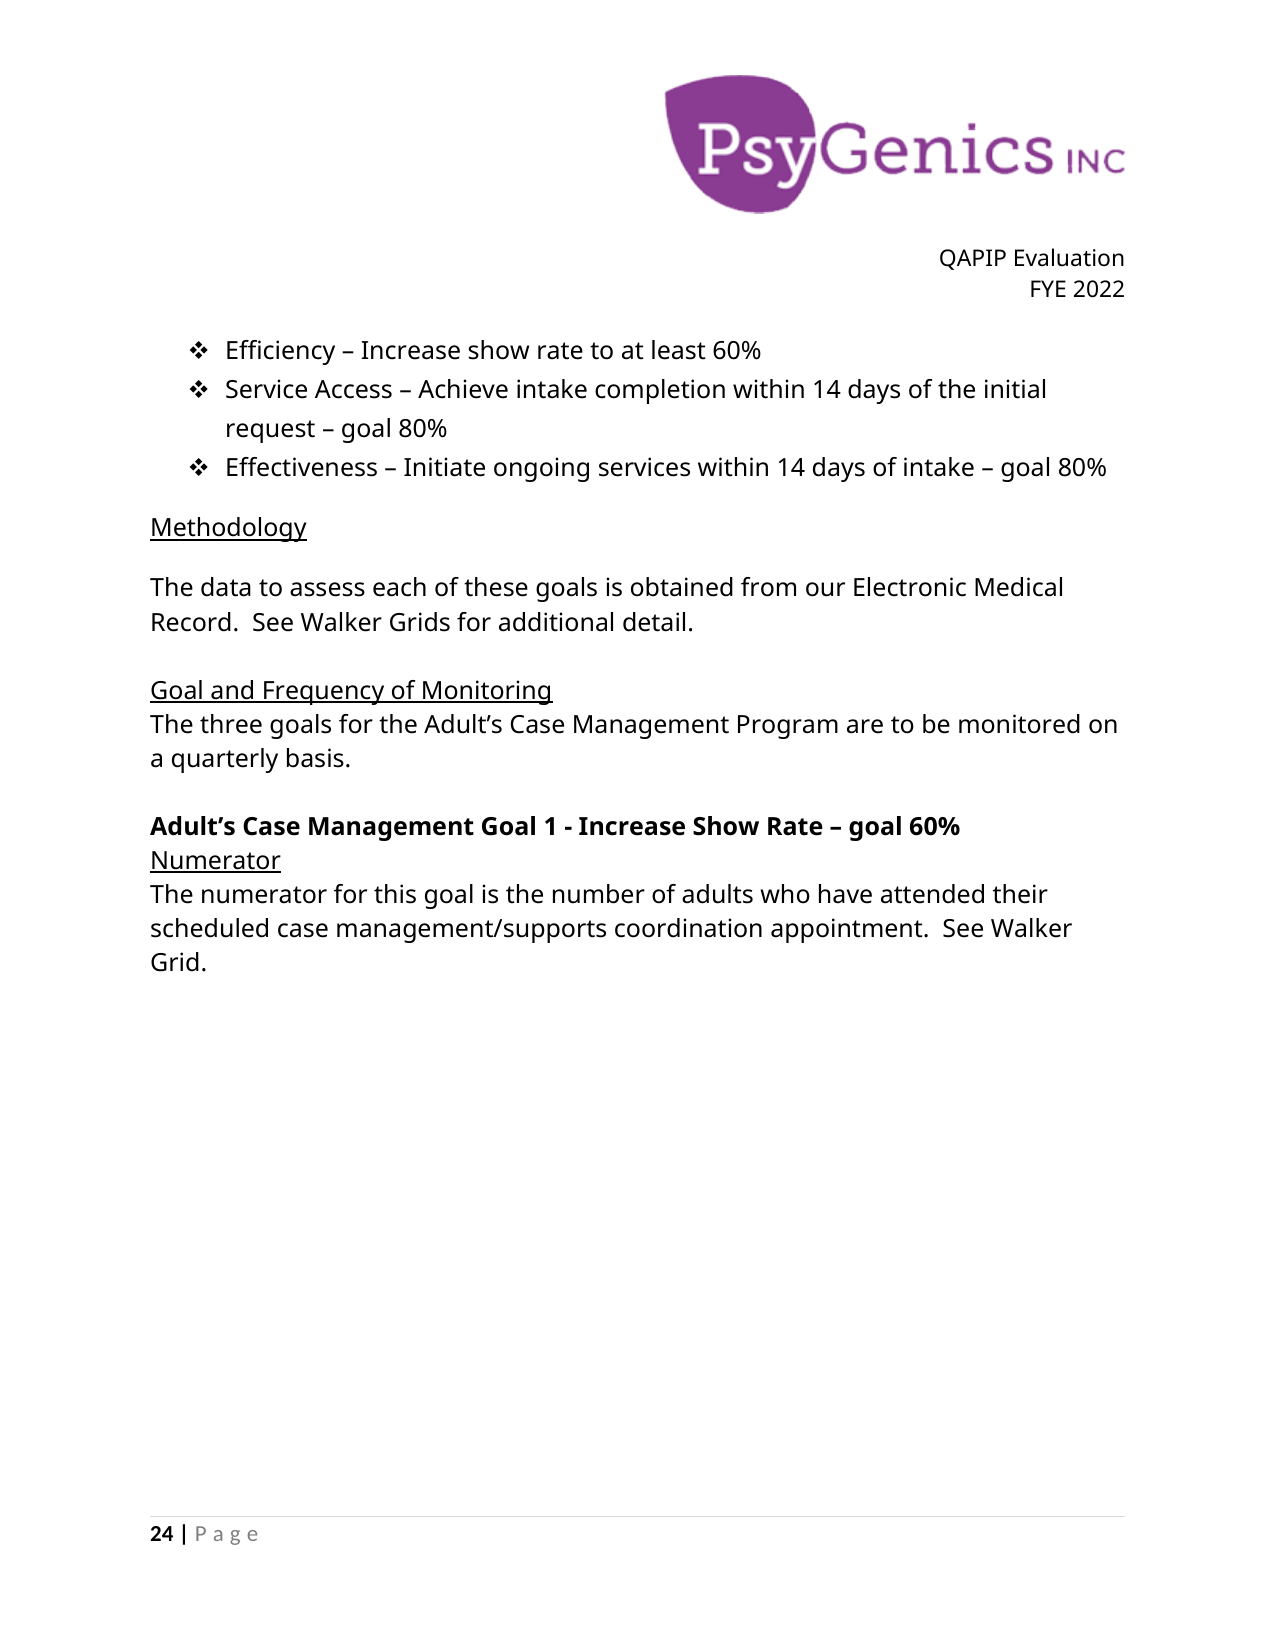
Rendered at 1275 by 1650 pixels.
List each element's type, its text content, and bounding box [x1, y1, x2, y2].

picture [656, 75, 1125, 214]
text The three goals for the Adult’s Case Management Program are to be monitored on a quarterly basis. [150, 706, 1125, 774]
list Service Access – Achieve intake completion within 14 days of the initial request – goal 80% [187, 372, 1125, 445]
text Methodology [150, 510, 1125, 544]
text Goal and Frequency of Monitoring [150, 672, 1125, 706]
text The numerator for this goal is the number of adults who have attended their scheduled case management/supports coordination appointment. See Walker Grid. [150, 877, 1125, 979]
text The data to assess each of these goals is obtained from our Electronic Medical Record. See Walker Grids for additional detail. [150, 570, 1125, 638]
list Effectiveness – Initiate ongoing services within 14 days of intake – goal 80% [187, 450, 1125, 484]
text Adult’s Case Management Goal 1 - Increase Show Rate – goal 60% [150, 808, 1125, 843]
list Efficiency – Increase show rate to at least 60% [187, 333, 1125, 367]
text Numerator [150, 843, 1125, 877]
